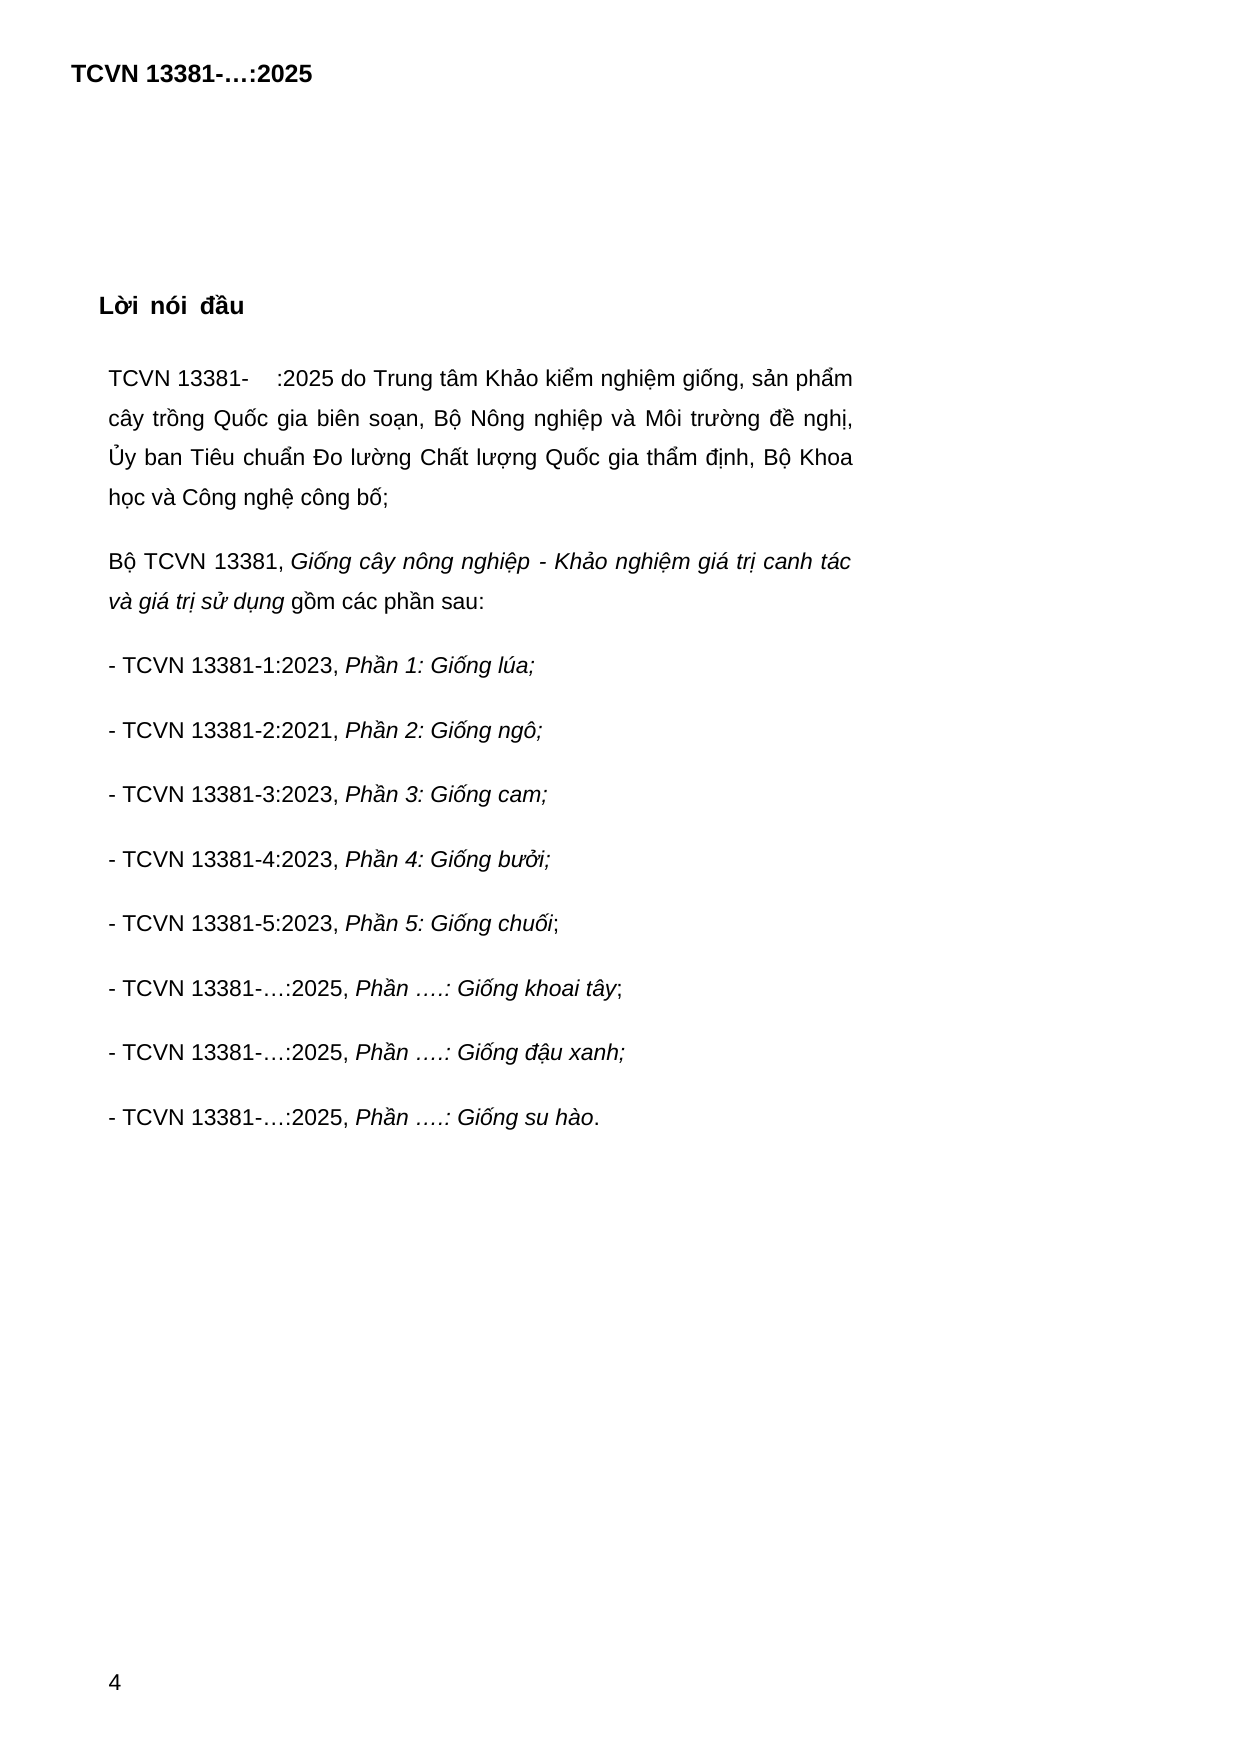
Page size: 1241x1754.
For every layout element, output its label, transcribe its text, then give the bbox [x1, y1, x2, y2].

text - TCVN 13381-2:2021, Phần 2: Giống ngô; [108, 717, 853, 743]
text Lời nói đầu [71, 291, 1122, 319]
text Bộ TCVN 13381, Giống cây nông nghiệp - Khảo nghiệm giá trị canh tác và giá trị sử dụng gồm các phần sau: [108, 548, 853, 614]
text - TCVN 13381-5:2023, Phần 5: Giống chuối; [108, 910, 853, 936]
text - TCVN 13381-…:2025, Phần ….: Giống đậu xanh; [108, 1039, 853, 1065]
text - TCVN 13381-1:2023, Phần 1: Giống lúa; [108, 652, 853, 678]
text TCVN 13381- :2025 do Trung tâm Khảo kiểm nghiệm giống, sản phẩm cây trồng Quốc gia biên soạn, Bộ Nông nghiệp và Môi trường đề nghị, Ủy ban Tiêu chuẩn Đo lường Chất lượng Quốc gia thẩm định, Bộ Khoa học và Công nghệ công bố; [108, 365, 853, 510]
text - TCVN 13381-4:2023, Phần 4: Giống bưởi; [108, 846, 853, 872]
text - TCVN 13381-…:2025, Phần ….: Giống su hào. [108, 1103, 853, 1130]
text - TCVN 13381-3:2023, Phần 3: Giống cam; [108, 781, 853, 807]
text - TCVN 13381-…:2025, Phần ….: Giống khoai tây; [108, 974, 853, 1001]
